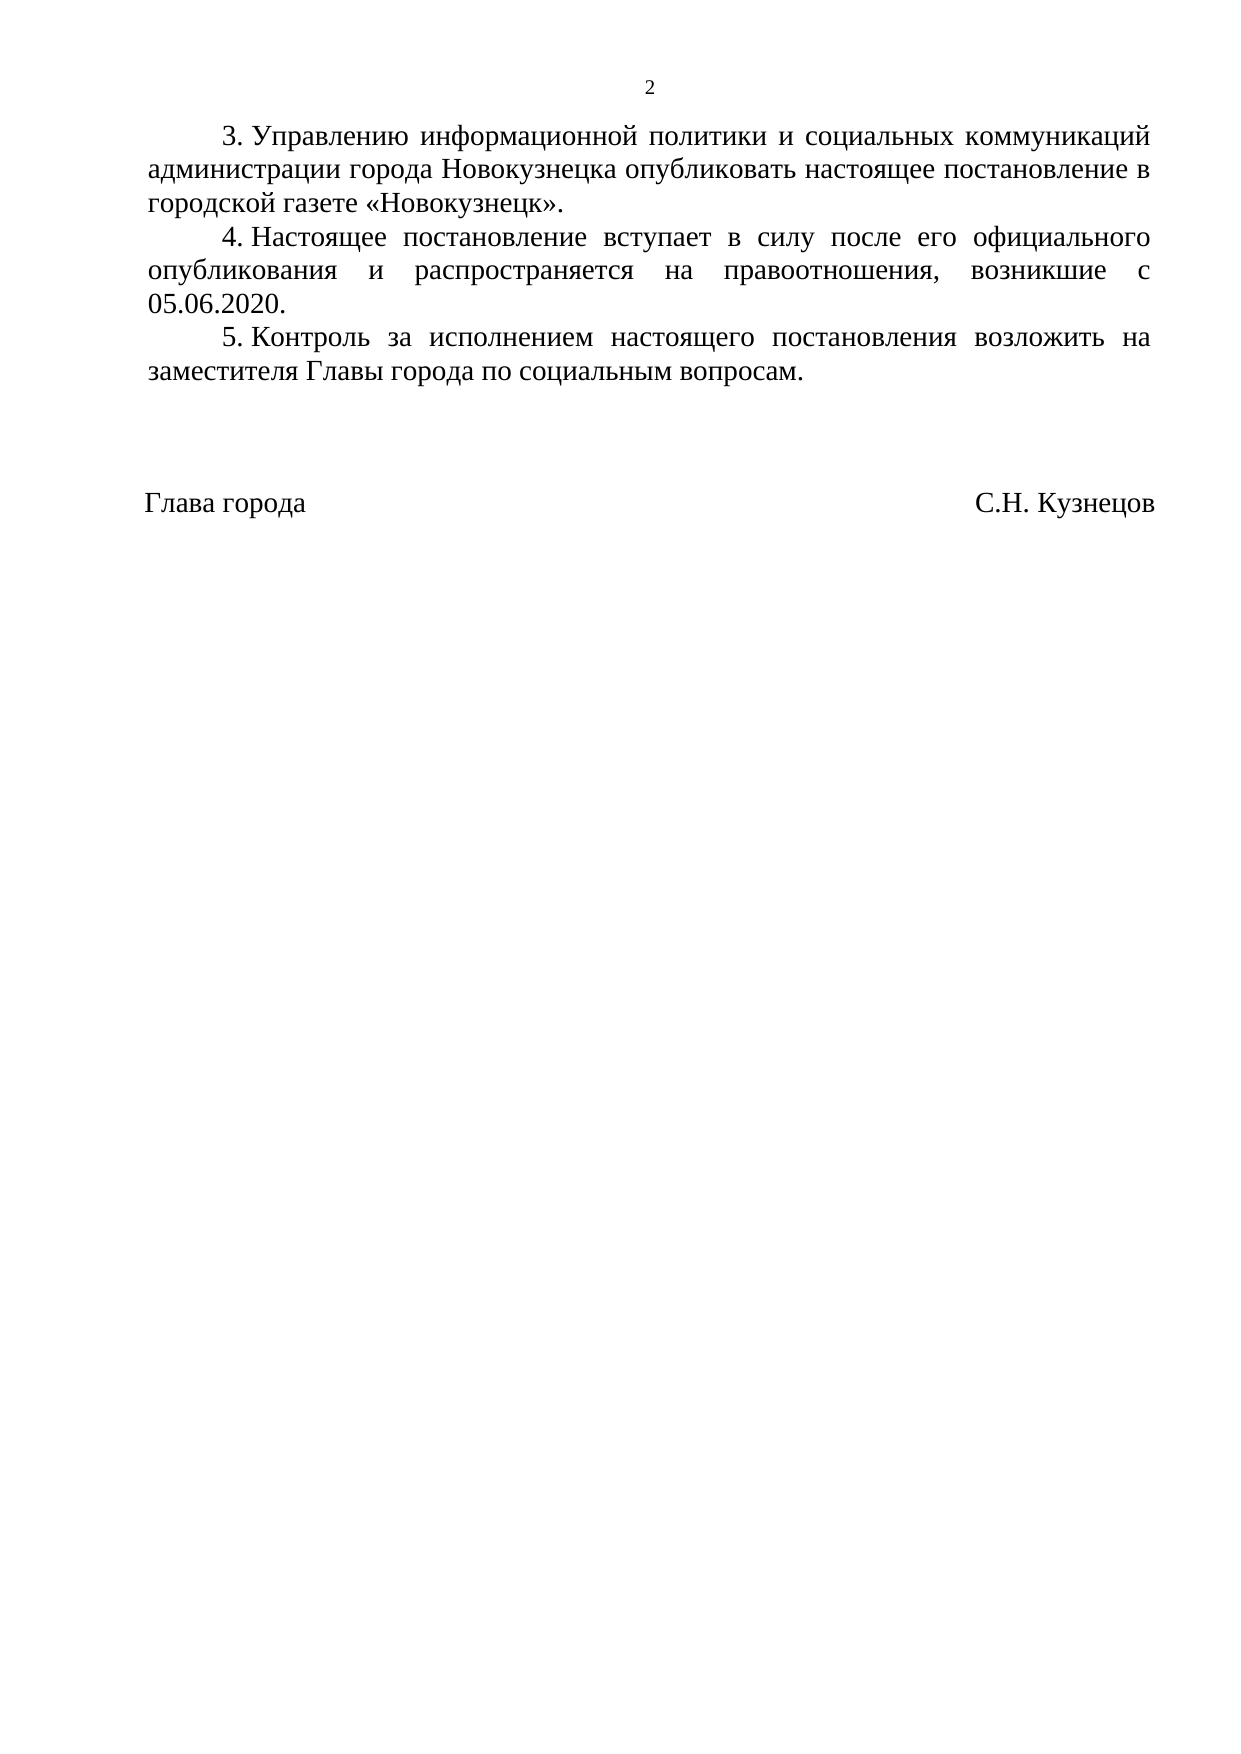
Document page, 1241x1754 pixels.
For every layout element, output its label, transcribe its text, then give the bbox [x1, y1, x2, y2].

text 4. Настоящее постановление вступает в силу после его официального опубликования и распространяется на правоотношения, возникшие с 05.06.2020. [148, 219, 1152, 319]
table_header С.Н. Кузнецов [675, 486, 1166, 523]
table_header Глава города [133, 486, 675, 523]
text 5. Контроль за исполнением настоящего постановления возложить на заместителя Главы города по социальным вопросам. [148, 319, 1152, 386]
text 3. Управлению информационной политики и социальных коммуникаций администрации города Новокузнецка опубликовать настоящее постановление в городской газете «Новокузнецк». [148, 118, 1152, 219]
